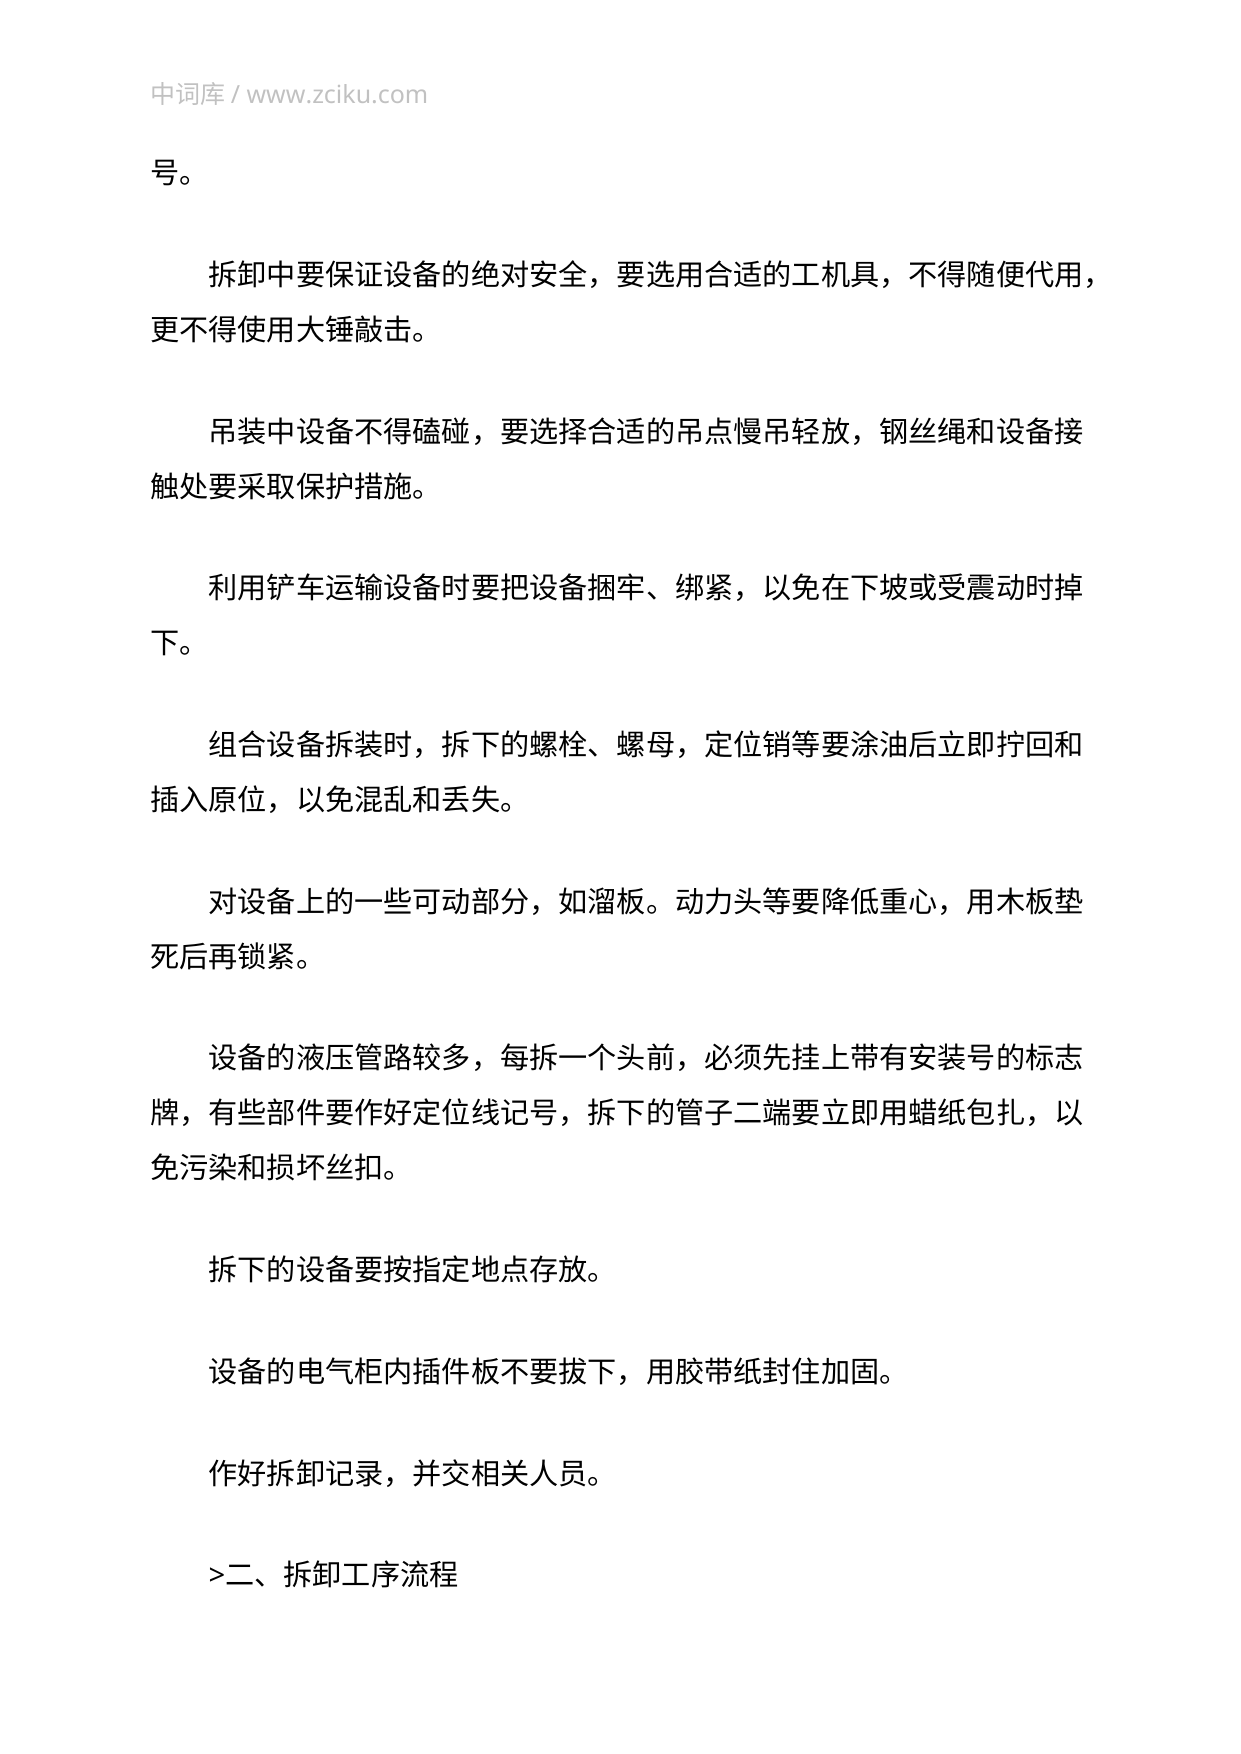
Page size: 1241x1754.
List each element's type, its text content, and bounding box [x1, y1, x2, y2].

text 设备的液压管路较多，每拆一个头前，必须先挂上带有安装号的标志牌，有些部件要作好定位线记号，拆下的管子二端要立即用蜡纸包扎，以免污染和损坏丝扣。 [150, 1035, 1090, 1187]
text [150, 150, 1090, 192]
text 拆下的设备要按指定地点存放。 [150, 1247, 1090, 1289]
text >二、拆卸工序流程 [150, 1552, 1090, 1594]
text 作好拆卸记录，并交相关人员。 [150, 1450, 1090, 1492]
text 设备的电气柜内插件板不要拔下，用胶带纸封住加固。 [150, 1348, 1090, 1391]
text 吊装中设备不得磕碰，要选择合适的吊点慢吊轻放，钢丝绳和设备接触处要采取保护措施。 [150, 408, 1090, 506]
text 对设备上的一些可动部分，如溜板。动力头等要降低重心，用木板垫死后再锁紧。 [150, 878, 1090, 976]
text 利用铲车运输设备时要把设备捆牢、绑紧，以免在下坡或受震动时掉下。 [150, 565, 1090, 662]
text 组合设备拆装时，拆下的螺栓、螺母，定位销等要涂油后立即拧回和插入原位，以免混乱和丢失。 [150, 722, 1090, 819]
text 拆卸中要保证设备的绝对安全，要选用合适的工机具，不得随便代用，更不得使用大锤敲击。 [150, 252, 1090, 349]
